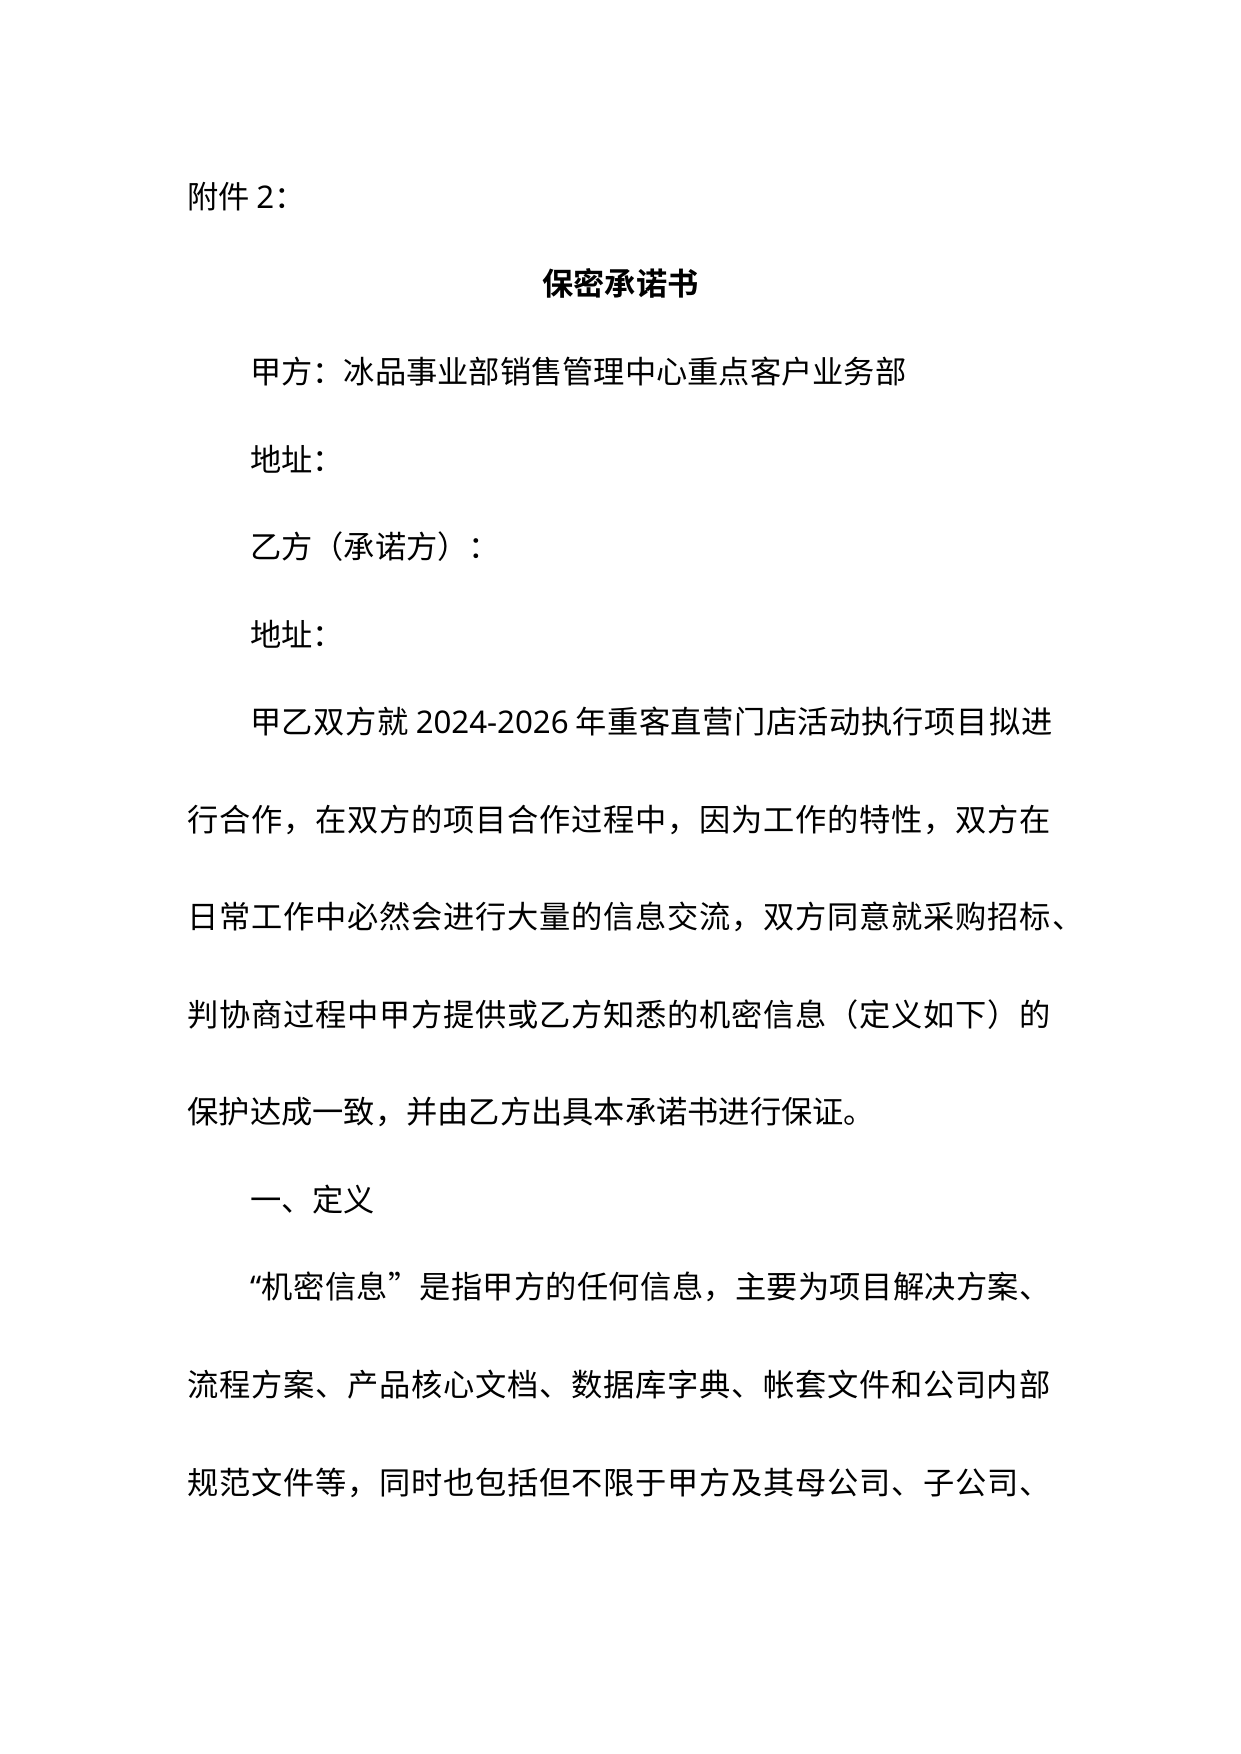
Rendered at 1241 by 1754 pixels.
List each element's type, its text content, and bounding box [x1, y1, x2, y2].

text 甲方：冰品事业部销售管理中心重点客户业务部 [187, 337, 1053, 402]
text 一、定义 [187, 1165, 1053, 1230]
text 保密承诺书 [187, 250, 1053, 315]
text 地址： [187, 425, 1053, 490]
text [187, 1253, 1053, 1513]
text 甲乙双方就2024-2026年重客直营门店活动执行项目拟进行合作，在双方的项目合作过程中，因为工作的特性，双方在日常工作中必然会进行大量的信息交流，双方同意就采购招标、判协商过程中甲方提供或乙方知悉的机密信息（定义如下）的保护达成一致，并由乙方出具本承诺书进行保证。 [187, 688, 1053, 1143]
text 乙方（承诺方）： [187, 512, 1053, 577]
text 地址： [187, 600, 1053, 665]
text 附件2： [187, 162, 1053, 227]
